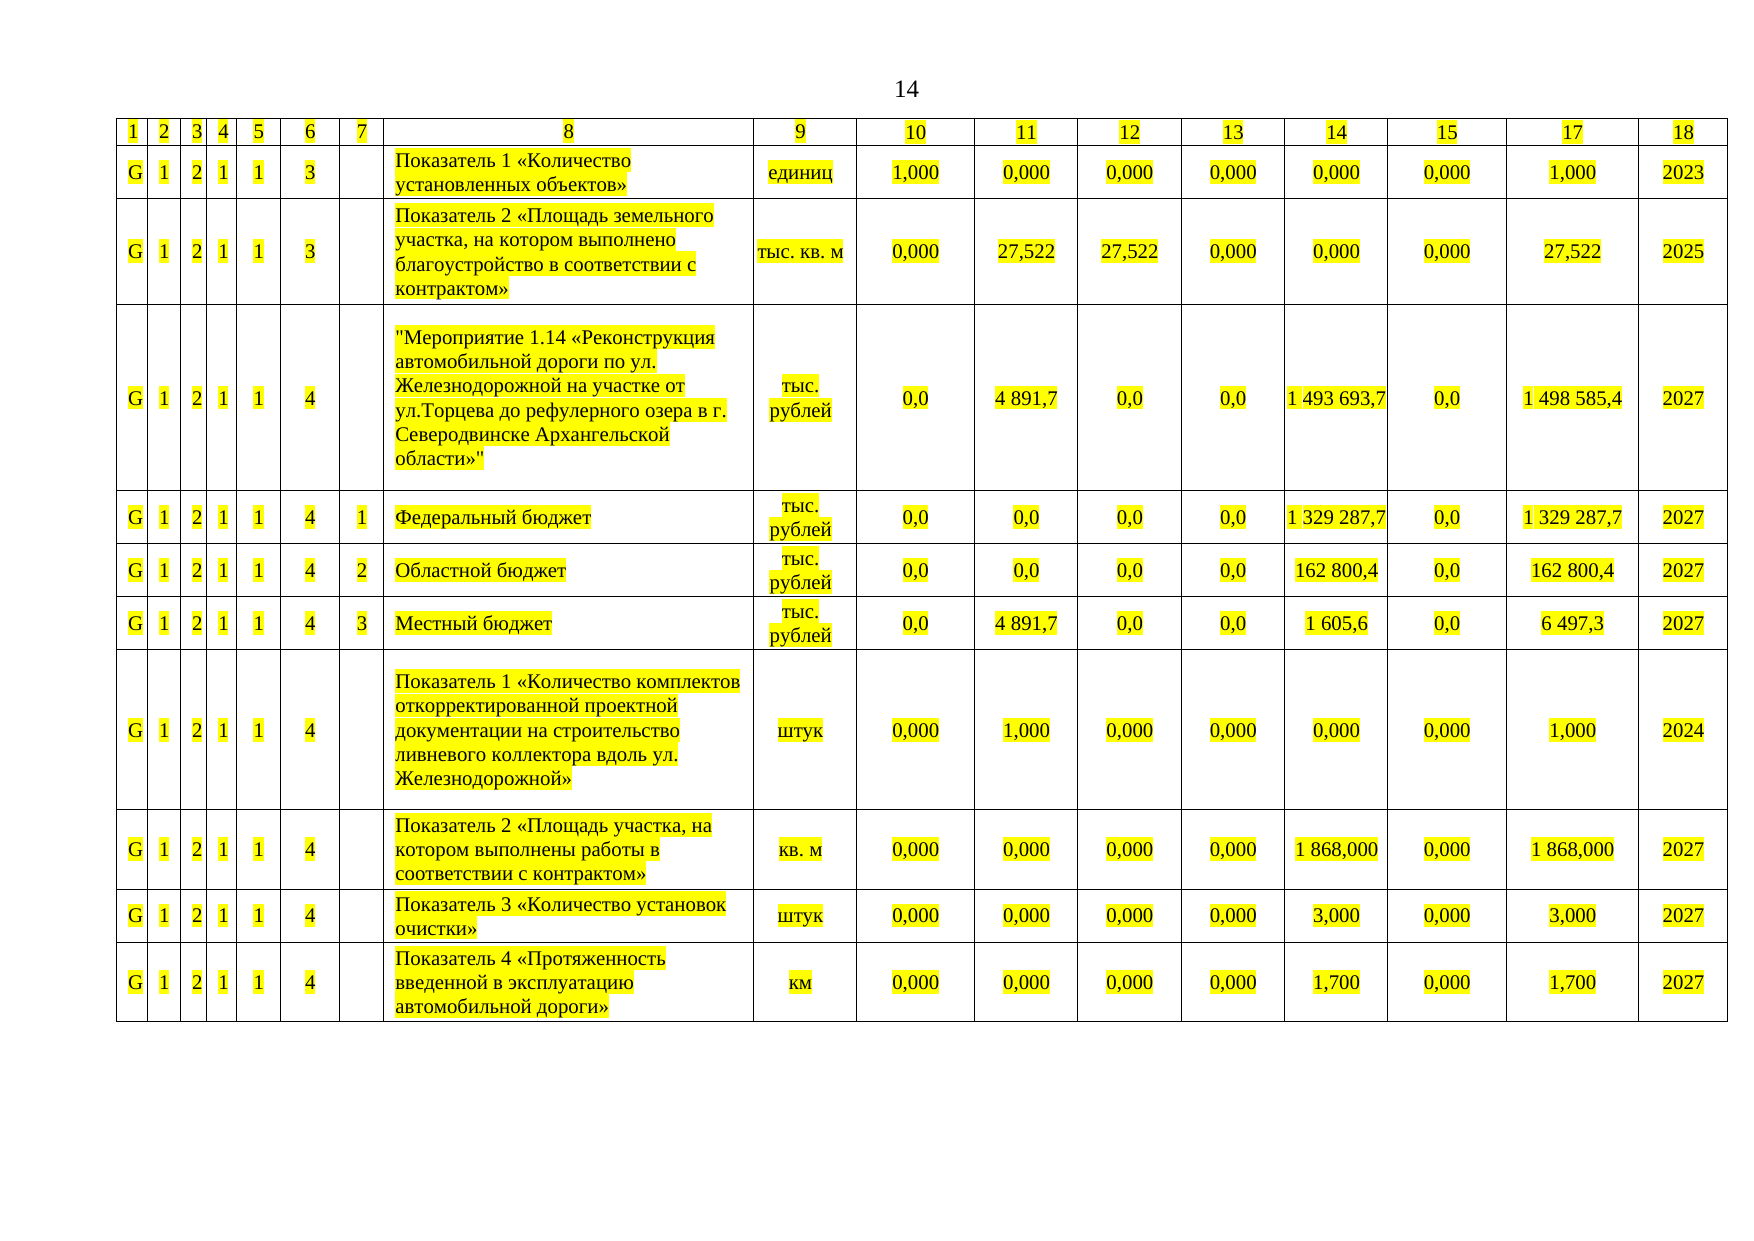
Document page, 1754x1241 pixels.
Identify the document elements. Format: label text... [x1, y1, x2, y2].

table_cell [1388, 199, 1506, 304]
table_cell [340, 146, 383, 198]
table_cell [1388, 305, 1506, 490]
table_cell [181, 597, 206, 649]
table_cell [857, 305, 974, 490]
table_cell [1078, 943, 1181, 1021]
table_header 6 [281, 119, 339, 145]
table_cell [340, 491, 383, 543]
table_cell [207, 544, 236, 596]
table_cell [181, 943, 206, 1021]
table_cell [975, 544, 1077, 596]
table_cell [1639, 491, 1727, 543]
table_header 10 [857, 119, 974, 145]
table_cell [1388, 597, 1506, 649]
table_header 12 [1078, 119, 1181, 145]
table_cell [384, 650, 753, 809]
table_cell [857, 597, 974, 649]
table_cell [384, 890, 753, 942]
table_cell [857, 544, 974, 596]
table_header 4 [207, 119, 236, 145]
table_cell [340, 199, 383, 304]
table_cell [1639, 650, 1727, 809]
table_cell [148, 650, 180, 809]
table_header 5 [237, 119, 280, 145]
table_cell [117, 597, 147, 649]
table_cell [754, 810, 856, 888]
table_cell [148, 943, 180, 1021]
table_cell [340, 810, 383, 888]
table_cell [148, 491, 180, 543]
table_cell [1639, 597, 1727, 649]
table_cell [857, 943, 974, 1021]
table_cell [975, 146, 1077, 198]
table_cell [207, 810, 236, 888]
table_header 1 [117, 119, 147, 145]
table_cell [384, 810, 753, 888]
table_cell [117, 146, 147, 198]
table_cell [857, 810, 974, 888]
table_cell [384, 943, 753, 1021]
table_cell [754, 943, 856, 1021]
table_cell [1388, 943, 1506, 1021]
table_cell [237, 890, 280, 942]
table_header 8 [384, 119, 753, 145]
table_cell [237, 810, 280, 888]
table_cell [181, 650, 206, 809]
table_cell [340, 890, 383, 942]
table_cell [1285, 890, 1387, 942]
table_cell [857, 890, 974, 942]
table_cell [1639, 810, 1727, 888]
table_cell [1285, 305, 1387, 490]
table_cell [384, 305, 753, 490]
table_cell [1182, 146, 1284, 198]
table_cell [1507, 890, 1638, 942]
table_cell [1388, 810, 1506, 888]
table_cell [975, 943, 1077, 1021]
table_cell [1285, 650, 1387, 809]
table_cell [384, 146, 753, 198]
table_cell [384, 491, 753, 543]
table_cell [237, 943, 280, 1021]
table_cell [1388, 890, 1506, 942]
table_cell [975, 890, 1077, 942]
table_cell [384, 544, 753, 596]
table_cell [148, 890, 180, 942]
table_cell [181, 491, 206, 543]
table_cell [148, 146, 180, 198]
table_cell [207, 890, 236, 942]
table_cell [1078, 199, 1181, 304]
table_header 17 [1507, 119, 1638, 145]
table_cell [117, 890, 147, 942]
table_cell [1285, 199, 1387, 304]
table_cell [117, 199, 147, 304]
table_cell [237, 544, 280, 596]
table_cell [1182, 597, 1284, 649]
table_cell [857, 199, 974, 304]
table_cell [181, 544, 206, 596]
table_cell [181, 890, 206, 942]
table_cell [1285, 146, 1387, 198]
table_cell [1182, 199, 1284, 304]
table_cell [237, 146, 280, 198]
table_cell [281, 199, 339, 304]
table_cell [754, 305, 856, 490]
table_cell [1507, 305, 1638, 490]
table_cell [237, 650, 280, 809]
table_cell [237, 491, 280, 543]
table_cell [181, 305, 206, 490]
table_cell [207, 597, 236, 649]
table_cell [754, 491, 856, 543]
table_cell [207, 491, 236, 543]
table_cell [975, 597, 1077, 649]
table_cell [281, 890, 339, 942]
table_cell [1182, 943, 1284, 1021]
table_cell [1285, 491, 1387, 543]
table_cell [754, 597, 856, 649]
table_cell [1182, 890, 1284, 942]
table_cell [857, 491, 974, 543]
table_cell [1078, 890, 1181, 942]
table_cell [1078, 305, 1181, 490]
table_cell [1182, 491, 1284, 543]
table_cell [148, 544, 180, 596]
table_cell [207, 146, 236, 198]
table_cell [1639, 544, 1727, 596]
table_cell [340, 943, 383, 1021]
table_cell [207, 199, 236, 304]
table_header 11 [975, 119, 1077, 145]
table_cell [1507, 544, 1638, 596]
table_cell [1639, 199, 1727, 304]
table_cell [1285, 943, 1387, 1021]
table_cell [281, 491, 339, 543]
table_header 9 [754, 119, 856, 145]
table_header 3 [181, 119, 206, 145]
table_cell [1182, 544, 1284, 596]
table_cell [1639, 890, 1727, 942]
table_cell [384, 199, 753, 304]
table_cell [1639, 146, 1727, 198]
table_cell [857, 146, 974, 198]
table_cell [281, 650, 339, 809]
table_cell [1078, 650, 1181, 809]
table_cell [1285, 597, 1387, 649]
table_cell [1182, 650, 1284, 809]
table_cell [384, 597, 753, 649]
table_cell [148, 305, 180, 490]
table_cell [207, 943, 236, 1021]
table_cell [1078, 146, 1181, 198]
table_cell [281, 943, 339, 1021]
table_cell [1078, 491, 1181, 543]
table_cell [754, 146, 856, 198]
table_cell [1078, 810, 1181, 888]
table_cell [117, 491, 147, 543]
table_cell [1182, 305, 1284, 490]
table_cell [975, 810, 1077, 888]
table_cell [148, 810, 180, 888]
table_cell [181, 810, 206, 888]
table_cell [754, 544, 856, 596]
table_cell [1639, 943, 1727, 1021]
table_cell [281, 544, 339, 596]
table_header 14 [1285, 119, 1387, 145]
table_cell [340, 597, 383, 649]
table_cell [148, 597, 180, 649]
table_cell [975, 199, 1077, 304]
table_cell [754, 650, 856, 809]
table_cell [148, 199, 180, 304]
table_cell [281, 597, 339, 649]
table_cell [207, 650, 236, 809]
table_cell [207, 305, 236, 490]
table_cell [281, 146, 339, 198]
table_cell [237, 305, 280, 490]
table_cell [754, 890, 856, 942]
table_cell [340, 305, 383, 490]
table_header 7 [340, 119, 383, 145]
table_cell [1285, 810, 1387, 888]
table_header 2 [148, 119, 180, 145]
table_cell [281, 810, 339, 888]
table_header 13 [1182, 119, 1284, 145]
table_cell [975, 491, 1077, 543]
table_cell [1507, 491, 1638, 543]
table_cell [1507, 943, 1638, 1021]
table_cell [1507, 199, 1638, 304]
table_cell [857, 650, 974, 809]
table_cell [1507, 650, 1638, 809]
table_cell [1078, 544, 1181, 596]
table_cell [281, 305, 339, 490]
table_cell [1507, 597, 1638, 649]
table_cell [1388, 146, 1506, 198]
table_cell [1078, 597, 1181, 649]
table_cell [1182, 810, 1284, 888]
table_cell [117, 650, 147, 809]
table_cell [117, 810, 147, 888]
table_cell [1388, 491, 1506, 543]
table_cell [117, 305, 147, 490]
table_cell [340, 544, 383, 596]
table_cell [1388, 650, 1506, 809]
table_header 18 [1639, 119, 1727, 145]
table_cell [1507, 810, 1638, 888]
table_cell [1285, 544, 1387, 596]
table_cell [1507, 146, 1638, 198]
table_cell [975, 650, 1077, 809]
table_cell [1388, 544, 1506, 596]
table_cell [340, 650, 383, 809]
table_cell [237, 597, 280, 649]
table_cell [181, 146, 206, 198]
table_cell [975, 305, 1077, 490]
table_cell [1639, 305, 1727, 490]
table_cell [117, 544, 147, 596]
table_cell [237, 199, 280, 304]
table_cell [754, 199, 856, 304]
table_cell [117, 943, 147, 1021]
table_header 15 [1388, 119, 1506, 145]
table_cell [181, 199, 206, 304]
